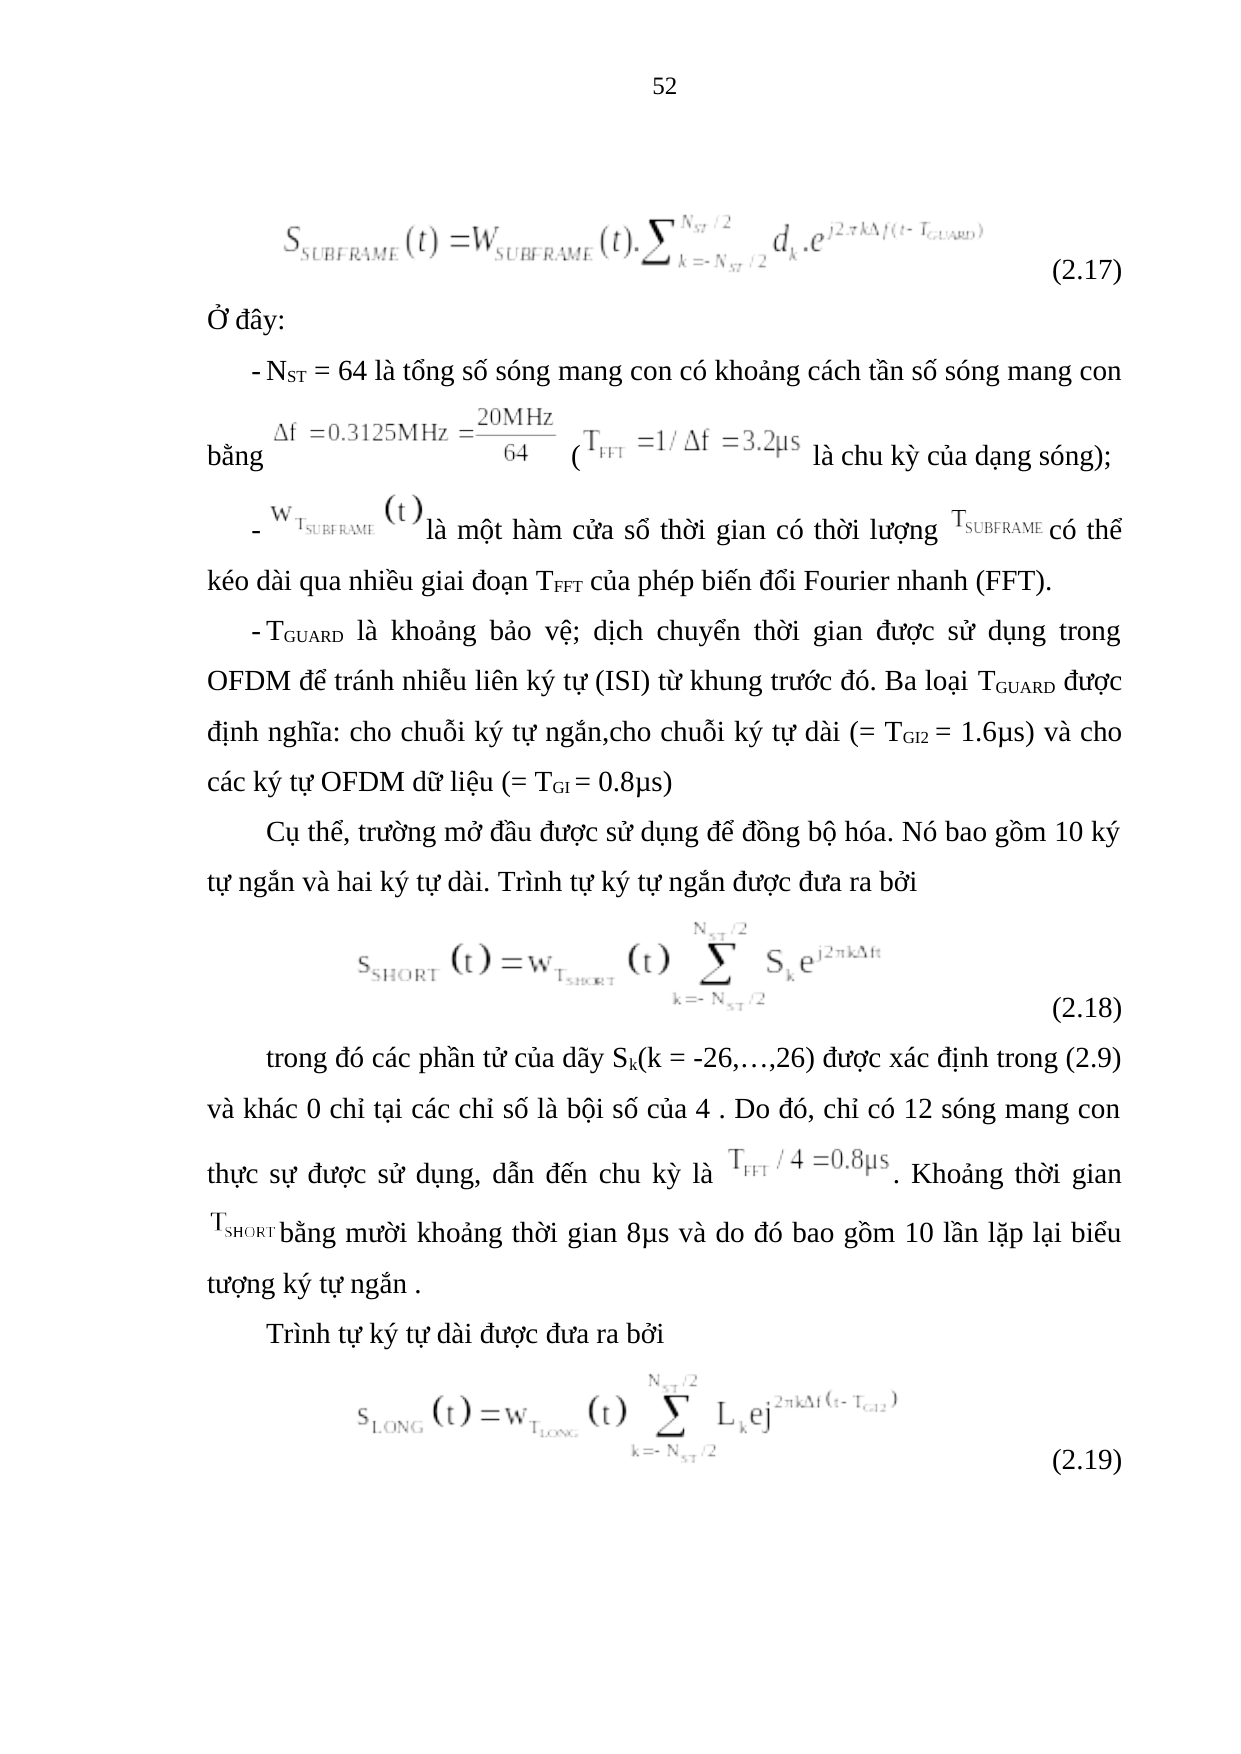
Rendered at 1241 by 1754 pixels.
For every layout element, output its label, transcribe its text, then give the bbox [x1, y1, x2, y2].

text Trình tự ký tự dài được đưa ra bởi [207, 1316, 1122, 1350]
text (2.18) [207, 915, 1122, 1024]
text trong đó các phần tử của dãy Sk(k = -26,…,26) được xác định trong (2.9) và khác 0 chỉ tại các chỉ số là bội số của 4 . Do đó, chỉ có 12 sóng mang con thực sự được sử dụng, dẫn đến chu kỳ là . Khoảng thời gian bằng mười khoảng thời gian 8µs và do đó bao gồm 10 lần lặp lại biểu tượng ký tự ngắn . [207, 1040, 1122, 1299]
list TGUARD là khoảng bảo vệ; dịch chuyển thời gian được sử dụng trong OFDM để tránh nhiễu liên ký tự (ISI) từ khung trước đó. Ba loại TGUARD được định nghĩa: cho chuỗi ký tự ngắn,cho chuỗi ký tự dài (= TGI2 = 1.6µs) và cho các ký tự OFDM dữ liệu (= TGI = 0.8µs) [207, 613, 1122, 797]
text Cụ thể, trường mở đầu được sử dụng để đồng bộ hóa. Nó bao gồm 10 ký tự ngắn và hai ký tự dài. Trình tự ký tự ngắn được đưa ra bởi [207, 814, 1122, 898]
list NST = 64 là tổng số sóng mang con có khoảng cách tần số sóng mang con bằng ( là chu kỳ của dạng sóng); [207, 353, 1122, 472]
list là một hàm cửa sổ thời gian có thời lượng có thể kéo dài qua nhiều giai đoạn TFFT của phép biến đổi Fourier nhanh (FFT). [207, 488, 1122, 596]
text Ở đây: [207, 302, 1122, 336]
text (2.19) [207, 1367, 1122, 1475]
text (2.17) [207, 207, 1122, 286]
